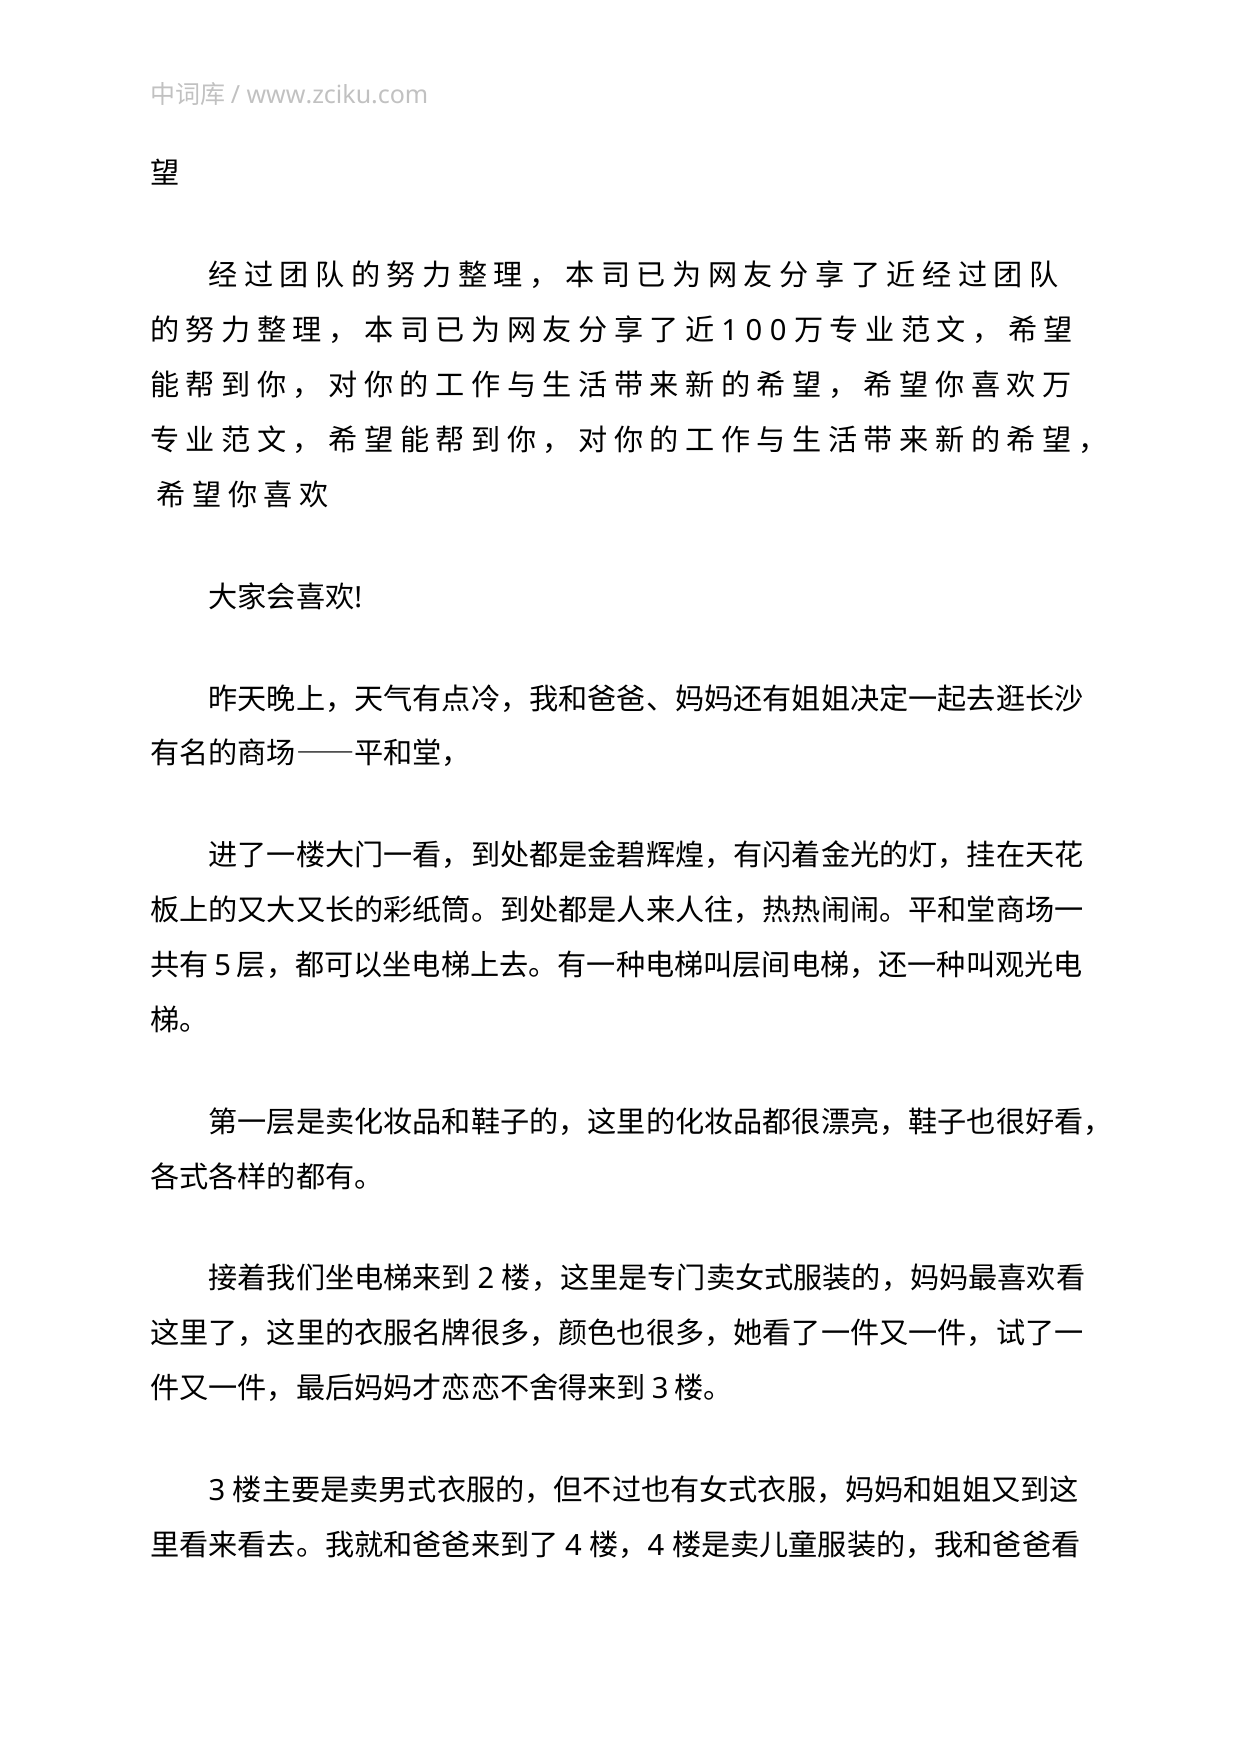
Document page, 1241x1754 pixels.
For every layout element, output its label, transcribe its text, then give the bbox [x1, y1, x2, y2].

text 接着我们坐电梯来到 2 楼，这里是专门卖女式服装的，妈妈最喜欢看这里了，这里的衣服名牌很多，颜色也很多，她看了一件又一件，试了一件又一件，最后妈妈才恋恋不舍得来到3楼。 [150, 1255, 1090, 1407]
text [150, 1467, 1090, 1564]
text 第一层是卖化妆品和鞋子的，这里的化妆品都很漂亮，鞋子也很好看，各式各样的都有。 [150, 1098, 1090, 1196]
text 昨天晚上，天气有点冷，我和爸爸、妈妈还有姐姐决定一起去逛长沙有名的商场——平和堂， [150, 675, 1090, 772]
text 经 过 团 队 的 努 力 整 理 ， 本 司 已 为 网 友 分 享 了 近 经 过 团 队 的 努 力 整 理 ， 本 司 已 为 网 友 分 享 了 近 1 0 0 万 专 业 范 文 ， 希 望 能 帮 到 你 ， 对 你 的 工 作 与 生 活 带 来 新 的 希 望 ， 希 望 你 喜 欢 万 专 业 范 文 ， 希 望 能 帮 到 你 ， 对 你 的 工 作 与 生 活 带 来 新 的 希 望 ， 希 望 你 喜 欢 [150, 252, 1090, 514]
text 进了一楼大门一看，到处都是金碧辉煌，有闪着金光的灯，挂在天花板上的又大又长的彩纸筒。到处都是人来人往，热热闹闹。平和堂商场一共有5层，都可以坐电梯上去。有一种电梯叫层间电梯，还一种叫观光电梯。 [150, 832, 1090, 1039]
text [150, 150, 1090, 192]
text 大家会喜欢! [150, 573, 1090, 616]
